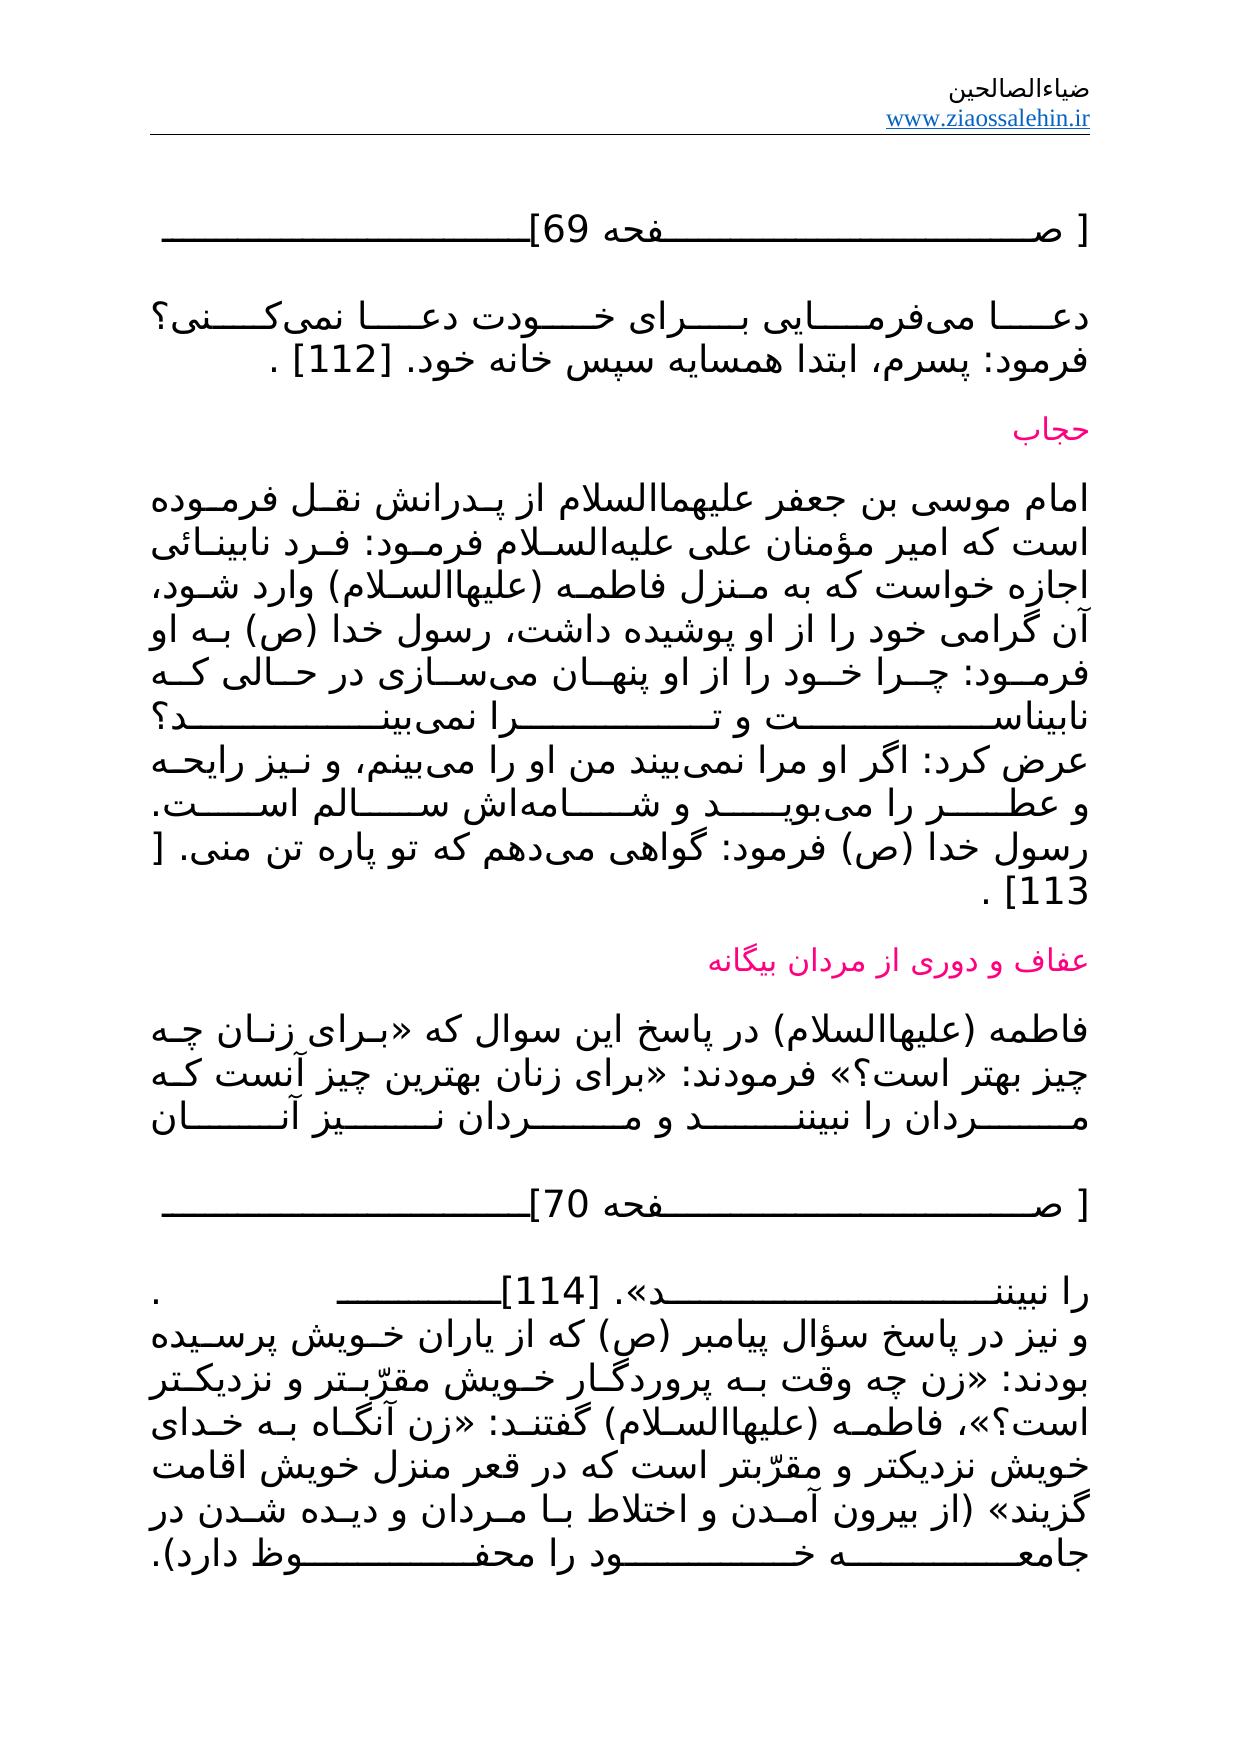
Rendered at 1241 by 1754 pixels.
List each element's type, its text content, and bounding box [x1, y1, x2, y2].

text امام موسی بن جعفر علیهماالسلام از پدرانش نقل فرموده است که امیر مؤمنان علی علیه‌السلام فرمود: فرد نابینائی اجازه خواست که به منزل فاطمه (علیهاالسلام) وارد شود، آن گرامی خود را از او پوشیده داشت، رسول خدا (ص) به او فرمود: چرا خود را از او پنهان می‌سازی در حالی که نابیناست و ترا نمی‌بیند؟ عرض کرد: اگر او مرا نمی‌بیند من او را می‌بینم، و نیز رایحه و عطر را می‌بوید و شامه‌اش سالم است. رسول خدا (ص) فرمود: گواهی می‌دهم که تو پاره تن منی. [113] . [150, 476, 1090, 913]
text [150, 163, 1090, 382]
subtitle حجاب [150, 411, 1090, 447]
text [150, 1008, 1090, 1575]
subtitle عفاف و دوری از مردان بیگانه [150, 942, 1090, 978]
